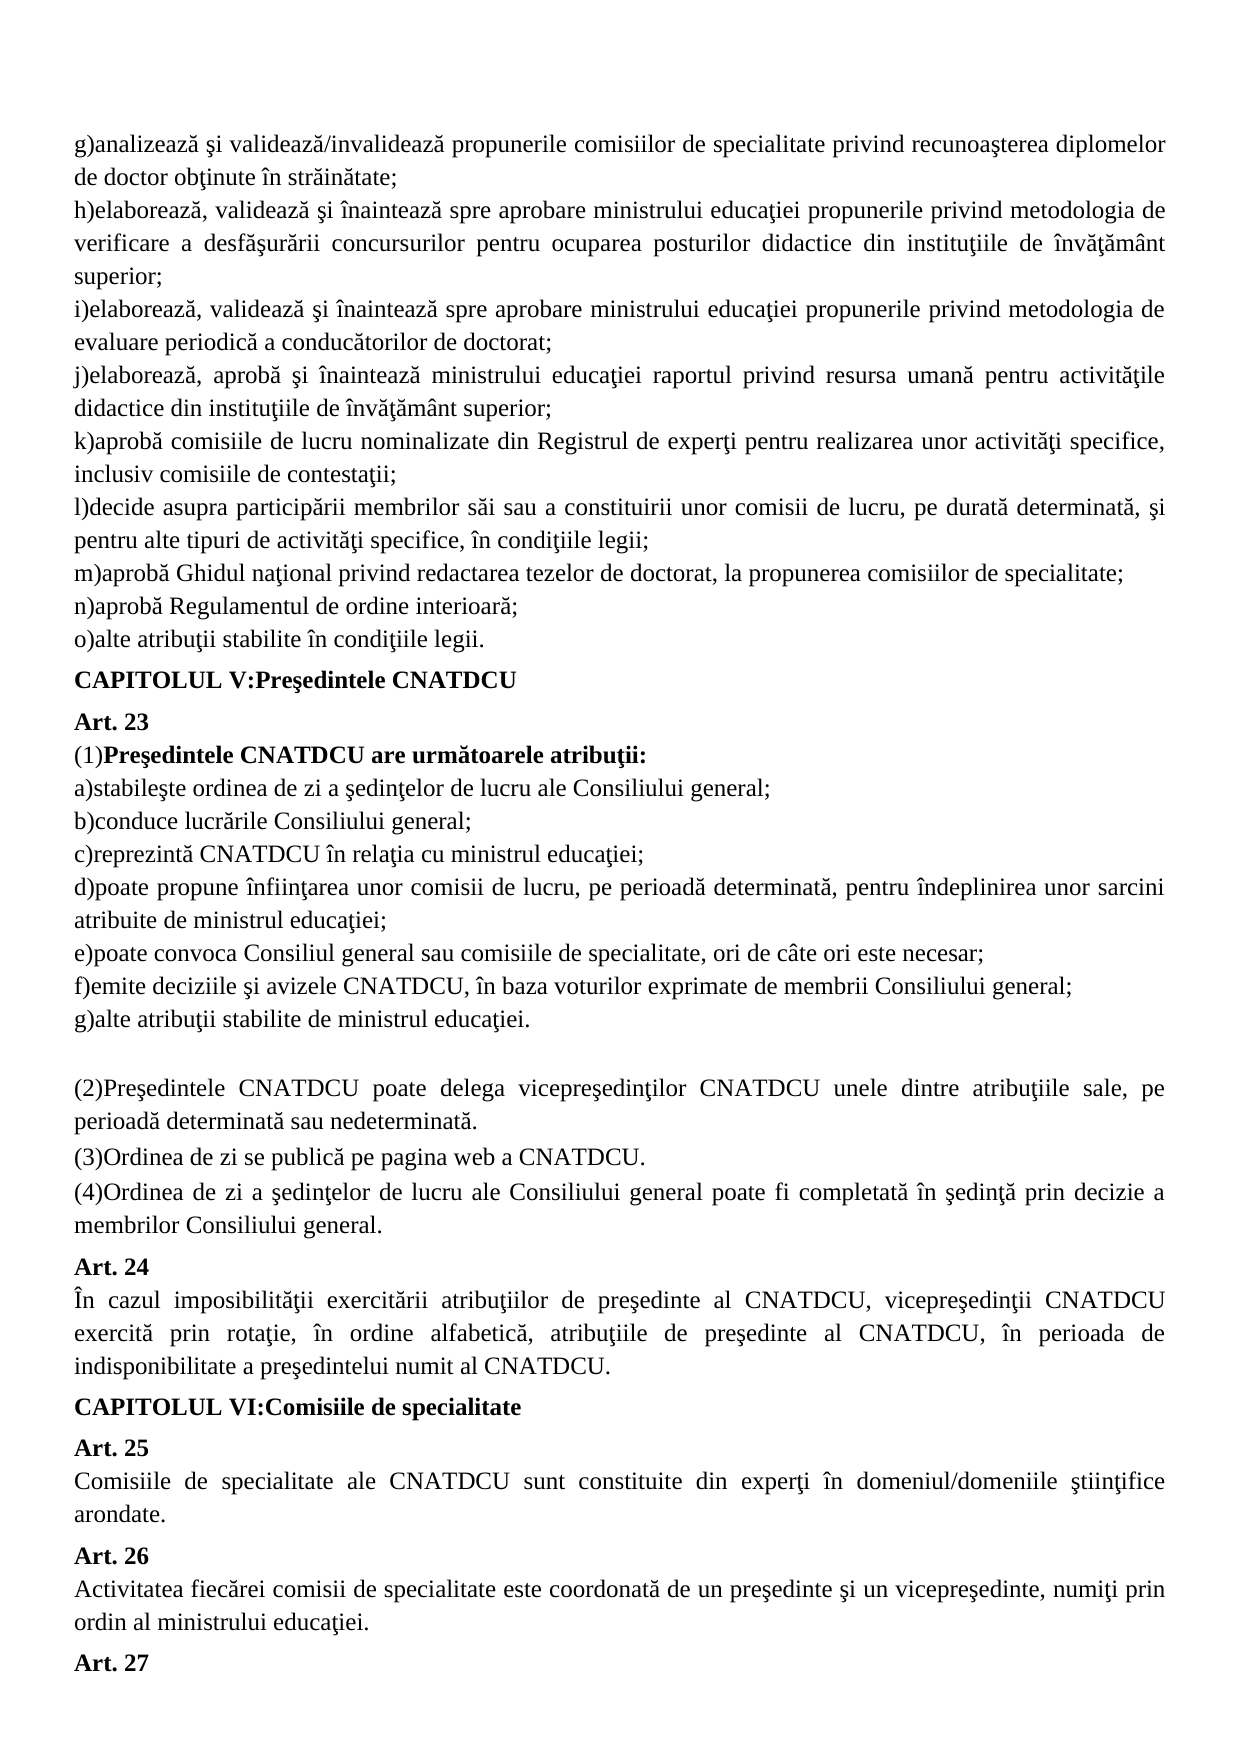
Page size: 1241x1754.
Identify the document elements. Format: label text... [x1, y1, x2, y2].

text Art. 23 [74, 707, 1166, 736]
text h)elaborează, validează şi înaintează spre aprobare ministrului educaţiei propunerile privind metodologia de verificare a desfăşurării concursurilor pentru ocuparea posturilor didactice din instituţiile de învăţământ superior; [74, 195, 1166, 290]
text (3)Ordinea de zi se publică pe pagina web a CNATDCU. [74, 1142, 1166, 1170]
text (4)Ordinea de zi a şedinţelor de lucru ale Consiliului general poate fi completată în şedinţă prin decizie a membrilor Consiliului general. [74, 1177, 1166, 1239]
text f)emite deciziile şi avizele CNATDCU, în baza voturilor exprimate de membrii Consiliului general; [74, 971, 1166, 1000]
text e)poate convoca Consiliul general sau comisiile de specialitate, ori de câte ori este necesar; [74, 938, 1166, 967]
text (2)Preşedintele CNATDCU poate delega vicepreşedinţilor CNATDCU unele dintre atribuţiile sale, pe perioadă determinată sau nedeterminată. [74, 1073, 1166, 1134]
text În cazul imposibilităţii exercitării atribuţiilor de preşedinte al CNATDCU, vicepreşedinţii CNATDCU exercită prin rotaţie, în ordine alfabetică, atribuţiile de preşedinte al CNATDCU, în perioada de indisponibilitate a preşedintelui numit al CNATDCU. [74, 1285, 1166, 1379]
text l)decide asupra participării membrilor săi sau a constituirii unor comisii de lucru, pe durată determinată, şi pentru alte tipuri de activităţi specifice, în condiţiile legii; [74, 492, 1166, 554]
text a)stabileşte ordinea de zi a şedinţelor de lucru ale Consiliului general; [74, 773, 1166, 802]
text m)aprobă Ghidul naţional privind redactarea tezelor de doctorat, la propunerea comisiilor de specialitate; [74, 558, 1166, 587]
text (1)Preşedintele CNATDCU are următoarele atribuţii: [74, 740, 1166, 769]
text g)analizează şi validează/invalidează propunerile comisiilor de specialitate privind recunoaşterea diplomelor de doctor obţinute în străinătate; [74, 129, 1166, 191]
text CAPITOLUL V:Preşedintele CNATDCU [74, 666, 1166, 694]
text b)conduce lucrările Consiliului general; [74, 806, 1166, 835]
text Comisiile de specialitate ale CNATDCU sunt constituite din experţi în domeniul/domeniile ştiinţifice arondate. [74, 1466, 1166, 1528]
text g)alte atribuţii stabilite de ministrul educaţiei. [74, 1004, 1166, 1033]
text Art. 26 [74, 1541, 1166, 1569]
text CAPITOLUL VI:Comisiile de specialitate [74, 1392, 1166, 1421]
text d)poate propune înfiinţarea unor comisii de lucru, pe perioadă determinată, pentru îndeplinirea unor sarcini atribuite de ministrul educaţiei; [74, 872, 1166, 934]
text c)reprezintă CNATDCU în relaţia cu ministrul educaţiei; [74, 839, 1166, 868]
text Art. 27 [74, 1648, 1166, 1677]
text j)elaborează, aprobă şi înaintează ministrului educaţiei raportul privind resursa umană pentru activităţile didactice din instituţiile de învăţământ superior; [74, 360, 1166, 422]
text Activitatea fiecărei comisii de specialitate este coordonată de un preşedinte şi un vicepreşedinte, numiţi prin ordin al ministrului educaţiei. [74, 1574, 1166, 1636]
text o)alte atribuţii stabilite în condiţiile legii. [74, 624, 1166, 653]
text Art. 24 [74, 1252, 1166, 1280]
text n)aprobă Regulamentul de ordine interioară; [74, 591, 1166, 620]
text i)elaborează, validează şi înaintează spre aprobare ministrului educaţiei propunerile privind metodologia de evaluare periodică a conducătorilor de doctorat; [74, 294, 1166, 356]
text k)aprobă comisiile de lucru nominalizate din Registrul de experţi pentru realizarea unor activităţi specifice, inclusiv comisiile de contestaţii; [74, 426, 1166, 488]
text Art. 25 [74, 1433, 1166, 1462]
